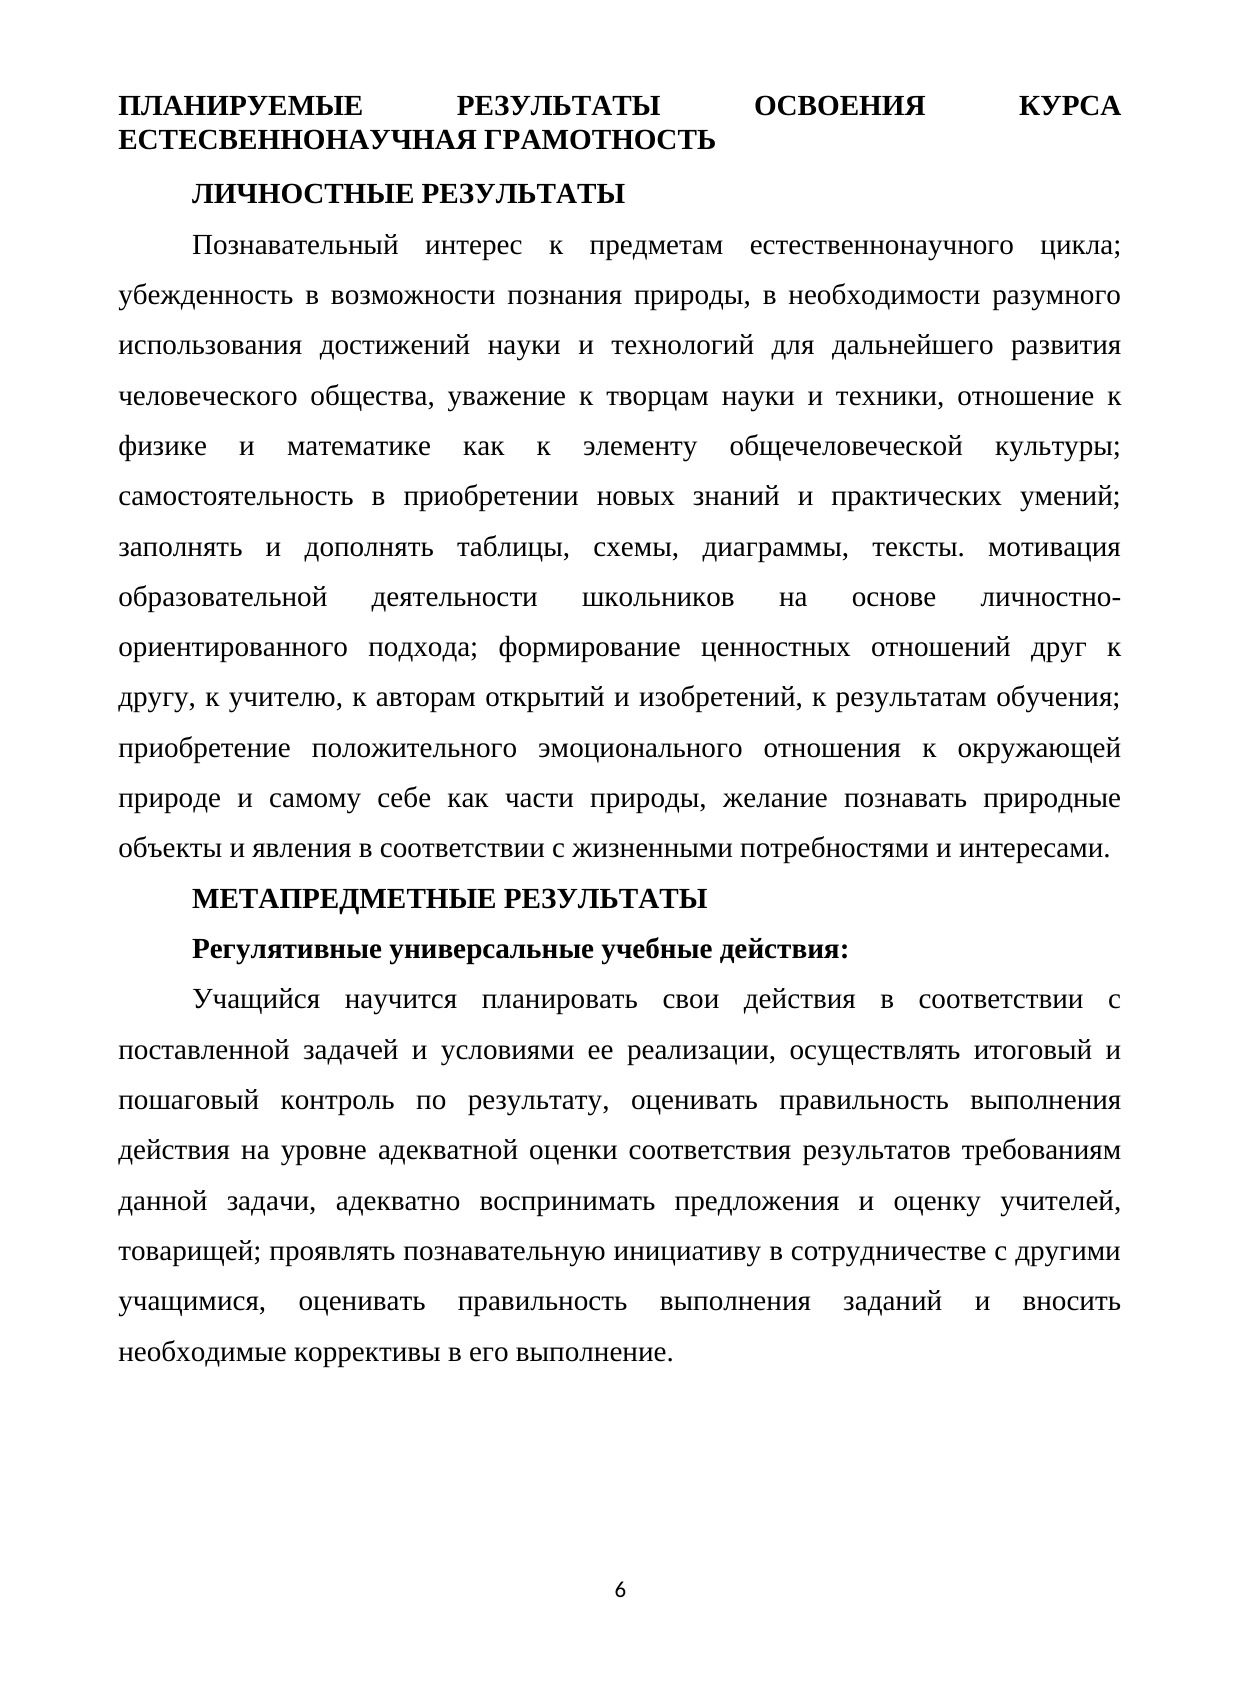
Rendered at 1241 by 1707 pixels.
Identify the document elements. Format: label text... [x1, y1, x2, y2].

text МЕТАПРЕДМЕТНЫЕ РЕЗУЛЬТАТЫ [118, 881, 1122, 914]
text Регулятивные универсальные учебные действия: [118, 931, 1122, 965]
text ЛИЧНОСТНЫЕ РЕЗУЛЬТАТЫ [118, 176, 1122, 210]
text ПЛАНИРУЕМЫЕ РЕЗУЛЬТАТЫ ОСВОЕНИЯ КУРСА ЕСТЕСВЕННОНАУЧНАЯ ГРАМОТНОСТЬ [118, 88, 1122, 156]
text Учащийся научится планировать свои действия в соответствии с поставленной задачей и условиями ее реализации, осуществлять итоговый и пошаговый контроль по результату, оценивать правильность выполнения действия на уровне адекватной оценки соответствия результатов требованиям данной задачи, адекватно воспринимать предложения и оценку учителей, товарищей; проявлять познавательную инициативу в сотрудничестве с другими учащимися, оценивать правильность выполнения заданий и вносить необходимые коррективы в его выполнение. [118, 981, 1122, 1367]
text Познавательный интерес к предметам естественнонаучного цикла; убежденность в возможности познания природы, в необходимости разумного использования достижений науки и технологий для дальнейшего развития человеческого общества, уважение к творцам науки и техники, отношение к физике и математике как к элементу общечеловеческой культуры; самостоятельность в приобретении новых знаний и практических умений; заполнять и дополнять таблицы, схемы, диаграммы, тексты. мотивация образовательной деятельности школьников на основе личностно- ориентированного подхода; формирование ценностных отношений друг к другу, к учителю, к авторам открытий и изобретений, к результатам обучения; приобретение положительного эмоционального отношения к окружающей природе и самому себе как части природы, желание познавать природные объекты и явления в соответствии с жизненными потребностями и интересами. [118, 227, 1122, 864]
